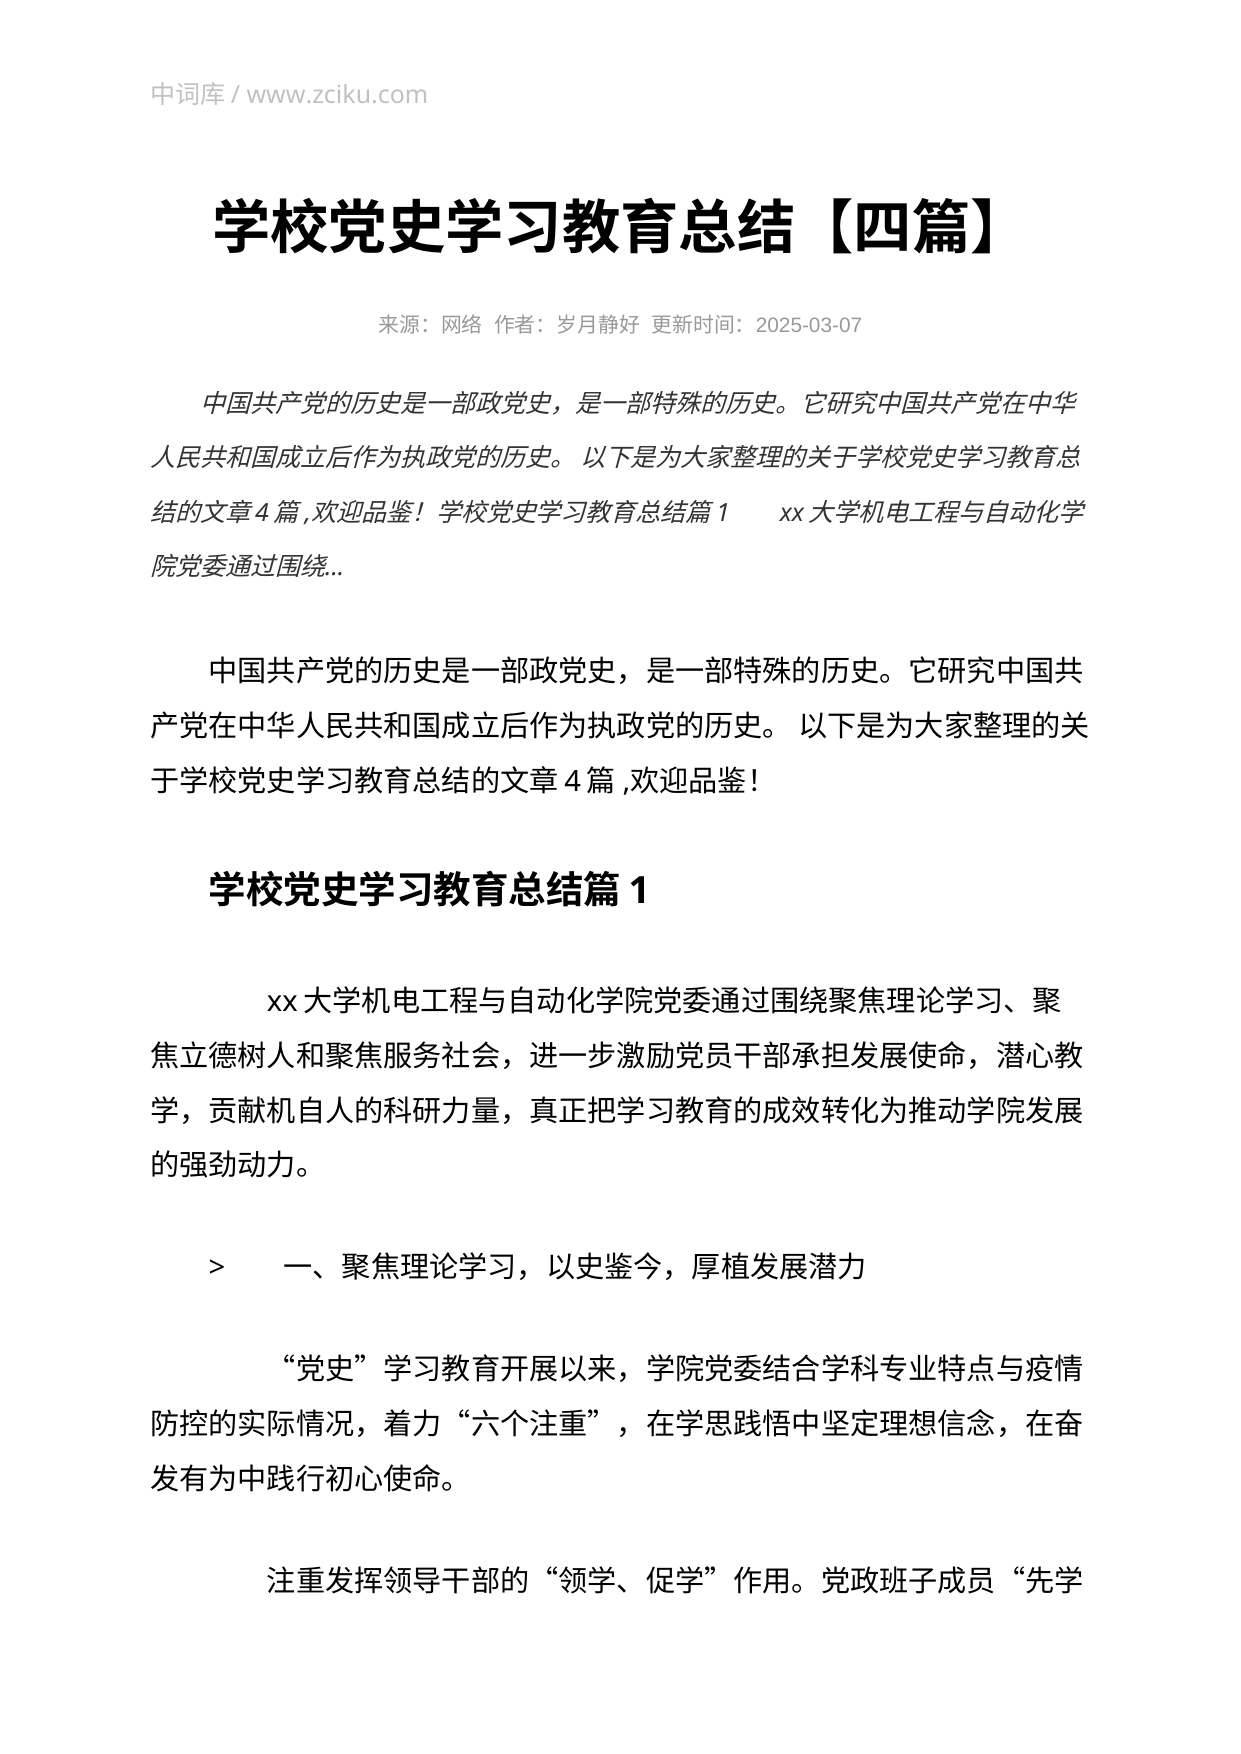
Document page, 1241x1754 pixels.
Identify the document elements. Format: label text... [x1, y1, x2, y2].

text 学校党史学习教育总结篇1 [150, 859, 1090, 914]
text 中国共产党的历史是一部政党史，是一部特殊的历史。它研究中国共产党在中华人民共和国成立后作为执政党的历史。 以下是为大家整理的关于学校党史学习教育总结的文章4篇 ,欢迎品鉴！ [150, 648, 1090, 800]
text xx大学机电工程与自动化学院党委通过围绕聚焦理论学习、聚焦立德树人和聚焦服务社会，进一步激励党员干部承担发展使命，潜心教学，贡献机自人的科研力量，真正把学习教育的成效转化为推动学院发展的强劲动力。 [150, 977, 1090, 1184]
text “党史”学习教育开展以来，学院党委结合学科专业特点与疫情防控的实际情况，着力“六个注重”，在学思践悟中坚定理想信念，在奋发有为中践行初心使命。 [150, 1346, 1090, 1498]
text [150, 1557, 1090, 1599]
text > 一、聚焦理论学习，以史鉴今，厚植发展潜力 [150, 1244, 1090, 1286]
text 来源：网络 作者：岁月静好 更新时间：2025-03-07 [150, 313, 1090, 337]
subtitle 学校党史学习教育总结【四篇】 [150, 181, 1090, 266]
text 中国共产党的历史是一部政党史，是一部特殊的历史。它研究中国共产党在中华人民共和国成立后作为执政党的历史。 以下是为大家整理的关于学校党史学习教育总结的文章4篇 ,欢迎品鉴！学校党史学习教育总结篇1 xx大学机电工程与自动化学院党委通过围绕... [150, 383, 1090, 583]
